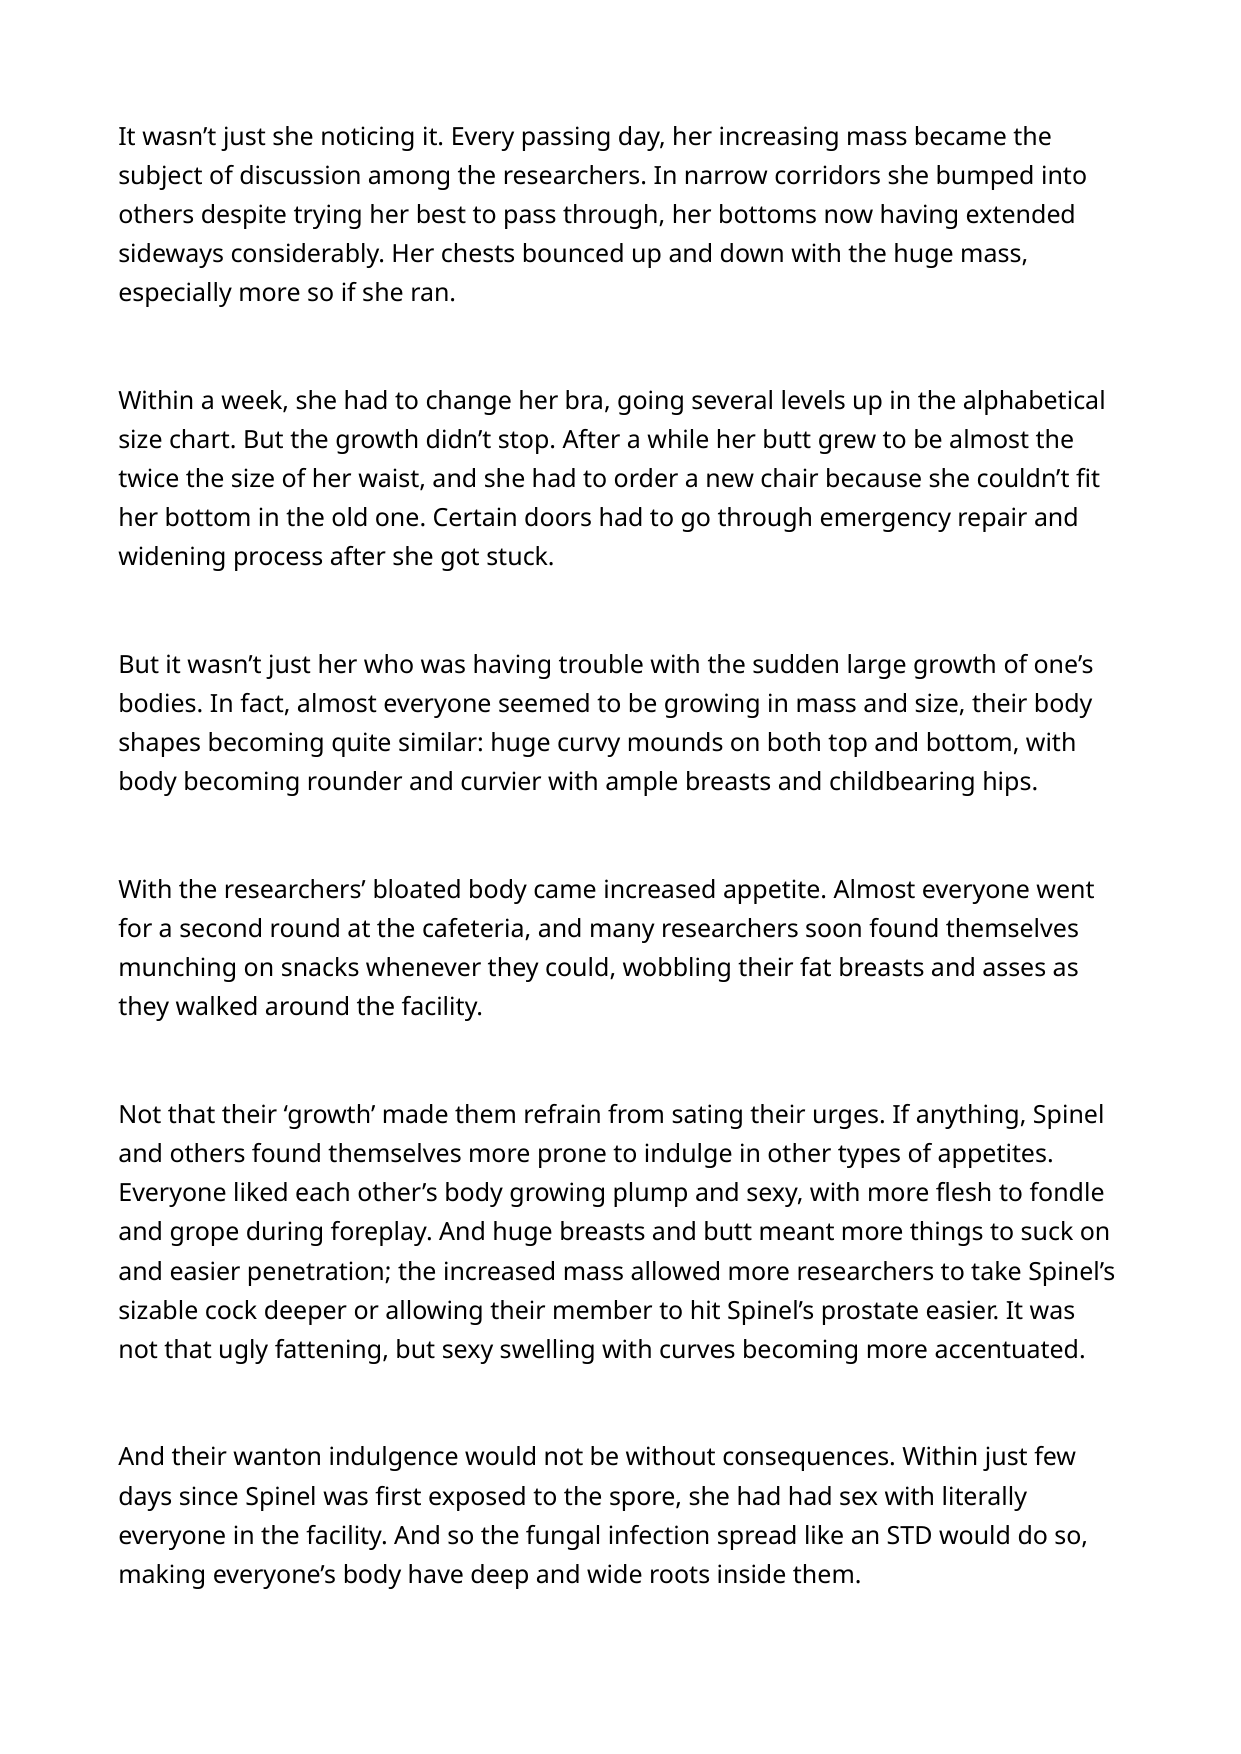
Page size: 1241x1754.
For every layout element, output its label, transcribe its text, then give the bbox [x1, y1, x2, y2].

text Not that their ‘growth’ made them refrain from sating their urges. If anything, Spinel and others found themselves more prone to indulge in other types of appetites. Everyone liked each other’s body growing plump and sexy, with more flesh to fondle and grope during foreplay. And huge breasts and butt meant more things to suck on and easier penetration; the increased mass allowed more researchers to take Spinel’s sizable cock deeper or allowing their member to hit Spinel’s prostate easier. It was not that ugly fattening, but sexy swelling with curves becoming more accentuated. [118, 1096, 1122, 1366]
text It wasn’t just she noticing it. Every passing day, her increasing mass became the subject of discussion among the researchers. In narrow corridors she bumped into others despite trying her best to pass through, her bottoms now having extended sideways considerably. Her chests bounced up and down with the huge mass, especially more so if she ran. [118, 118, 1122, 309]
text But it wasn’t just her who was having trouble with the sudden large growth of one’s bodies. In fact, almost everyone seemed to be growing in mass and size, their body shapes becoming quite similar: huge curvy mounds on both top and bottom, with body becoming rounder and curvier with ample breasts and childbearing hips. [118, 646, 1122, 798]
text Within a week, she had to change her bra, going several levels up in the alphabetical size chart. But the growth didn’t stop. After a while her butt grew to be almost the twice the size of her waist, and she had to order a new chair because she couldn’t fit her bottom in the old one. Certain doors had to go through emergency repair and widening process after she got stuck. [118, 382, 1122, 573]
text With the researchers’ bloated body came increased appetite. Almost everyone went for a second round at the cafeteria, and many researchers soon found themselves munching on snacks whenever they could, wobbling their fat breasts and asses as they walked around the facility. [118, 871, 1122, 1023]
text And their wanton indulgence would not be without consequences. Within just few days since Spinel was first exposed to the spore, she had had sex with literally everyone in the facility. And so the fungal infection spread like an STD would do so, making everyone’s body have deep and wide roots inside them. [118, 1439, 1122, 1591]
